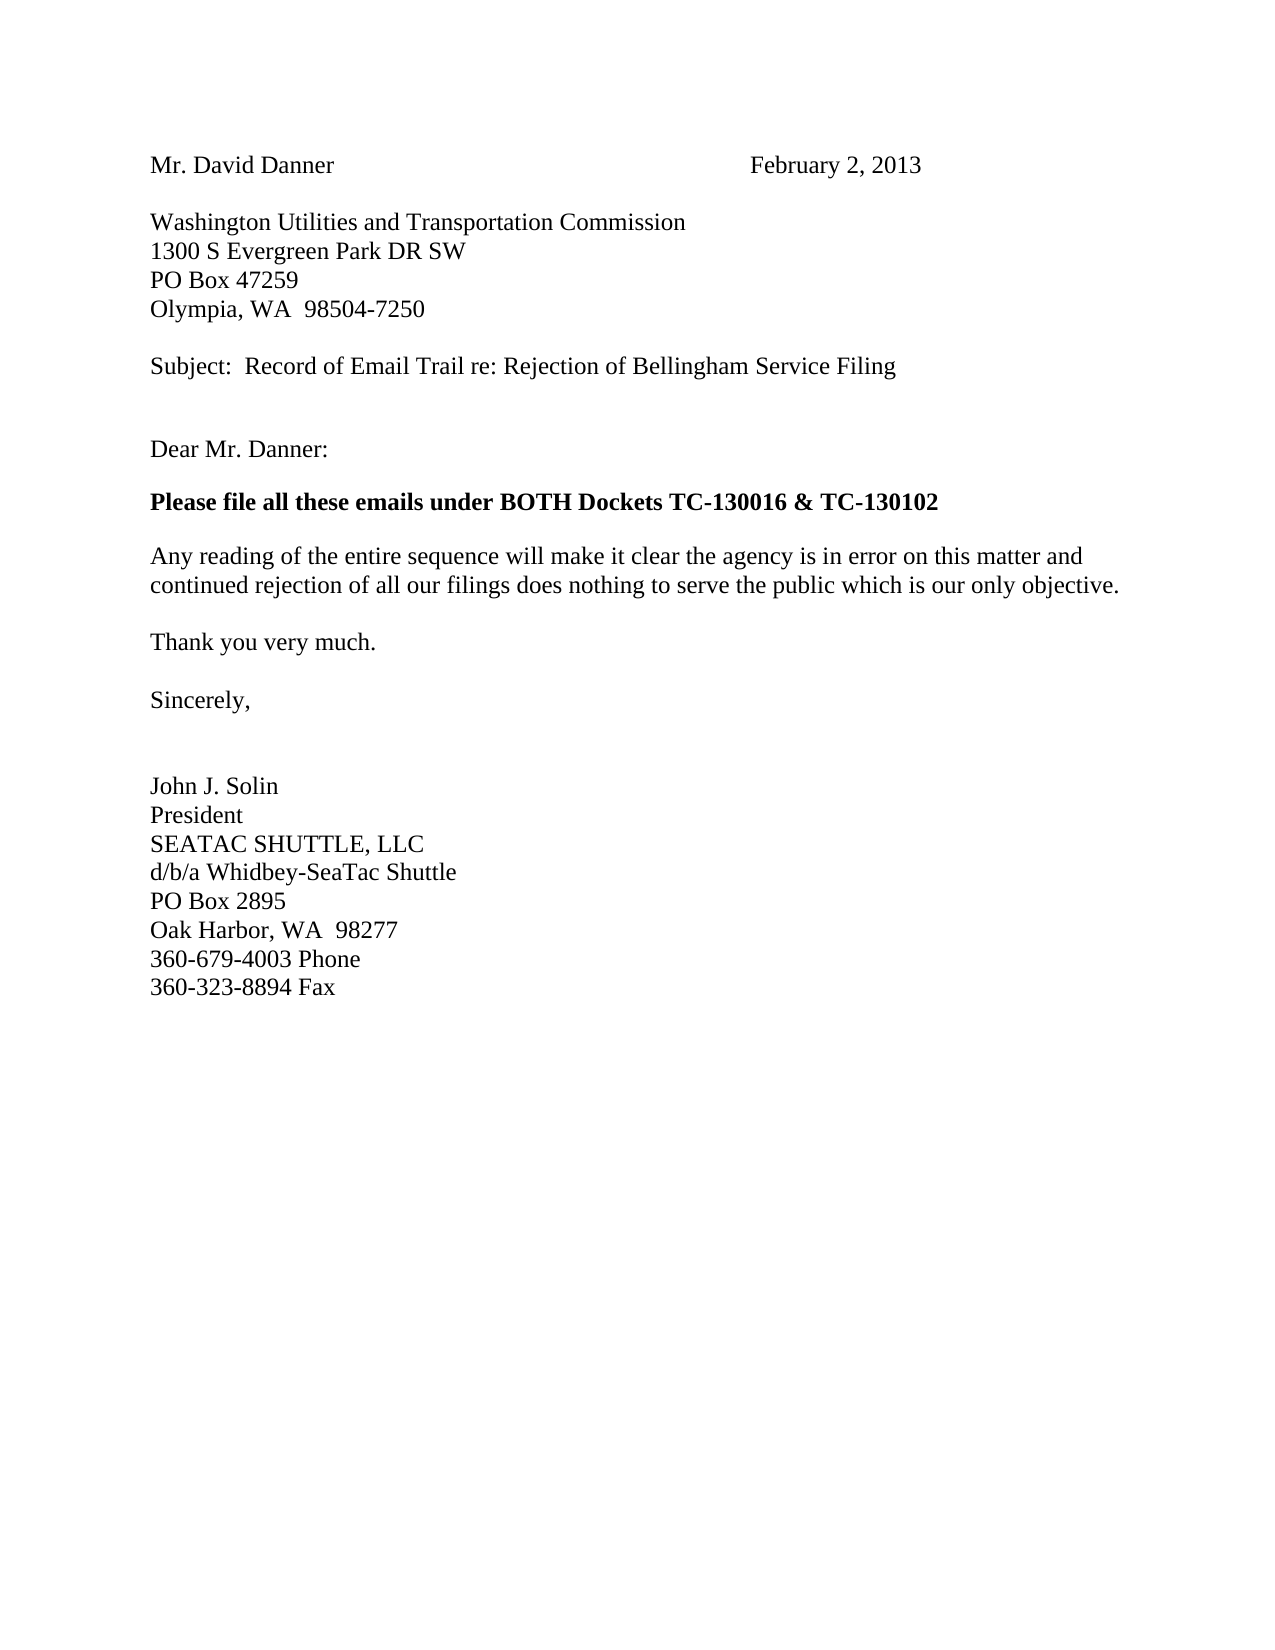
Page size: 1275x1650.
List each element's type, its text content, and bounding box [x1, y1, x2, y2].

text SEATAC SHUTTLE, LLC [150, 829, 1125, 857]
text Thank you very much. [150, 627, 1125, 656]
text Any reading of the entire sequence will make it clear the agency is in error on this matter and continued rejection of all our filings does nothing to serve the public which is our only objective. [150, 541, 1125, 599]
text Sincerely, [150, 685, 1125, 714]
text President [150, 800, 1125, 829]
text Dear Mr. Danner: [150, 434, 1125, 462]
text Subject: Record of Email Trail re: Rejection of Bellingham Service Filing [150, 351, 1125, 380]
text d/b/a Whidbey-SeaTac Shuttle [150, 857, 1125, 886]
text 360-323-8894 Fax [150, 972, 1125, 1001]
text Please file all these emails under BOTH Dockets TC-130016 & TC-130102 [150, 487, 1125, 516]
text 360-679-4003 Phone [150, 944, 1125, 972]
text John J. Solin [150, 771, 1125, 800]
text Mr. David Danner February 2, 2013 [150, 150, 1125, 207]
text Washington Utilities and Transportation Commission [150, 207, 1125, 236]
